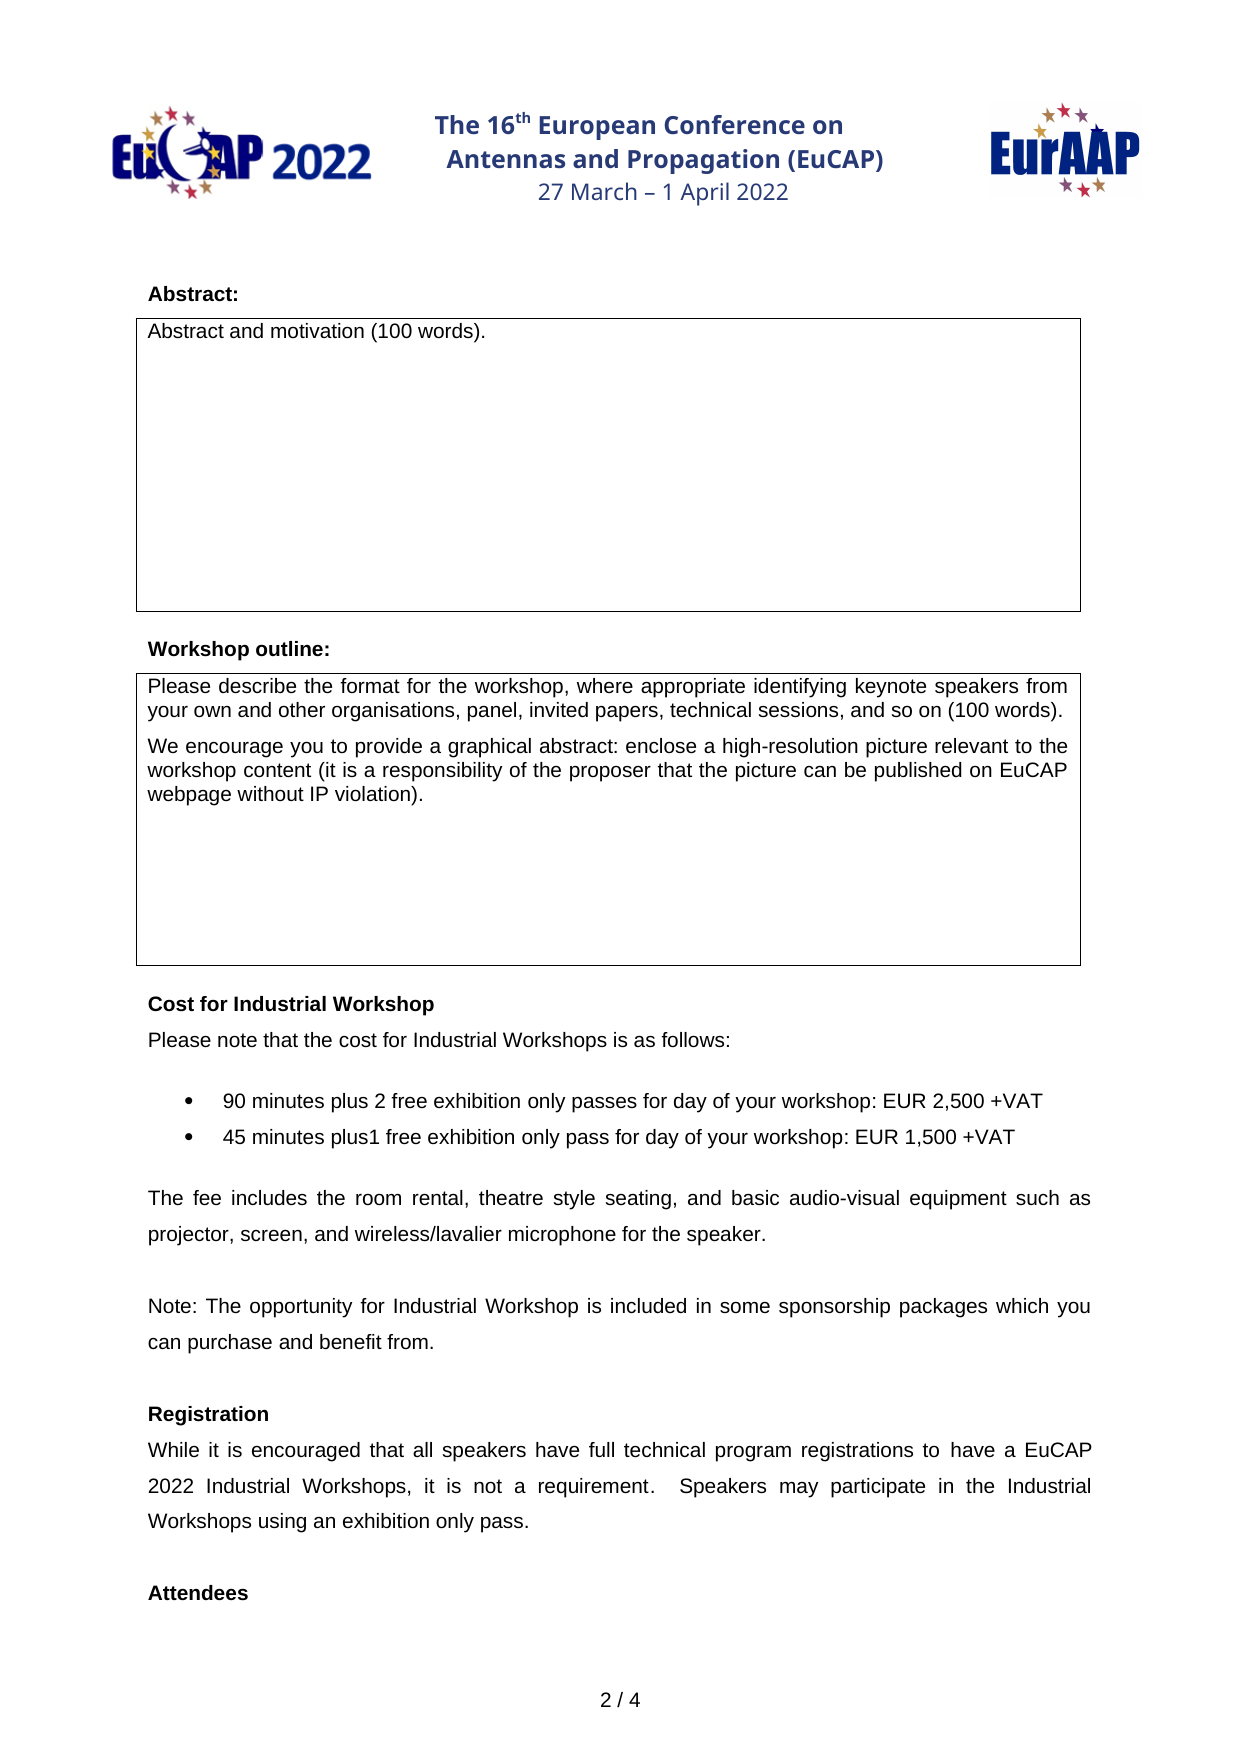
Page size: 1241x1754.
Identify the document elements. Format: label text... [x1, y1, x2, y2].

text The fee includes the room rental, theatre style seating, and basic audio-visual equipment such as projector, screen, and wireless/lavalier microphone for the speaker. [148, 1186, 1092, 1246]
text Please note that the cost for Industrial Workshops is as follows: [148, 1028, 1092, 1052]
text Workshop outline: [148, 637, 1092, 661]
list 90 minutes plus 2 free exhibition only passes for day of your workshop: EUR 2,500 +VAT [185, 1089, 1092, 1113]
text While it is encouraged that all speakers have full technical program registrations to have a EuCAP 2022 Industrial Workshops, it is not a requirement. Speakers may participate in the Industrial Workshops using an exhibition only pass. [148, 1437, 1092, 1533]
list 45 minutes plus1 free exhibition only pass for day of your workshop: EUR 1,500 +VAT [185, 1125, 1092, 1149]
text Abstract: [148, 282, 1092, 306]
text Registration [148, 1402, 1092, 1426]
text Cost for Industrial Workshop [148, 992, 1092, 1016]
text Note: The opportunity for Industrial Workshop is included in some sponsorship packages which you can purchase and benefit from. [148, 1294, 1092, 1354]
picture [103, 98, 373, 198]
table_header Please describe the format for the workshop, where appropriate identifying keynote speakers from your own and other organisations, panel, invited papers, technical sessions, and so on (100 words). We encourage you to provide a graphical abstract: enclose a high-resolution picture relevant to the workshop content (it is a responsibility of the proposer that the picture can be published on EuCAP webpage without IP violation). [137, 674, 1080, 964]
picture [988, 102, 1142, 198]
table_header Abstract and motivation (100 words). [137, 319, 1080, 611]
text Attendees [148, 1581, 1092, 1605]
